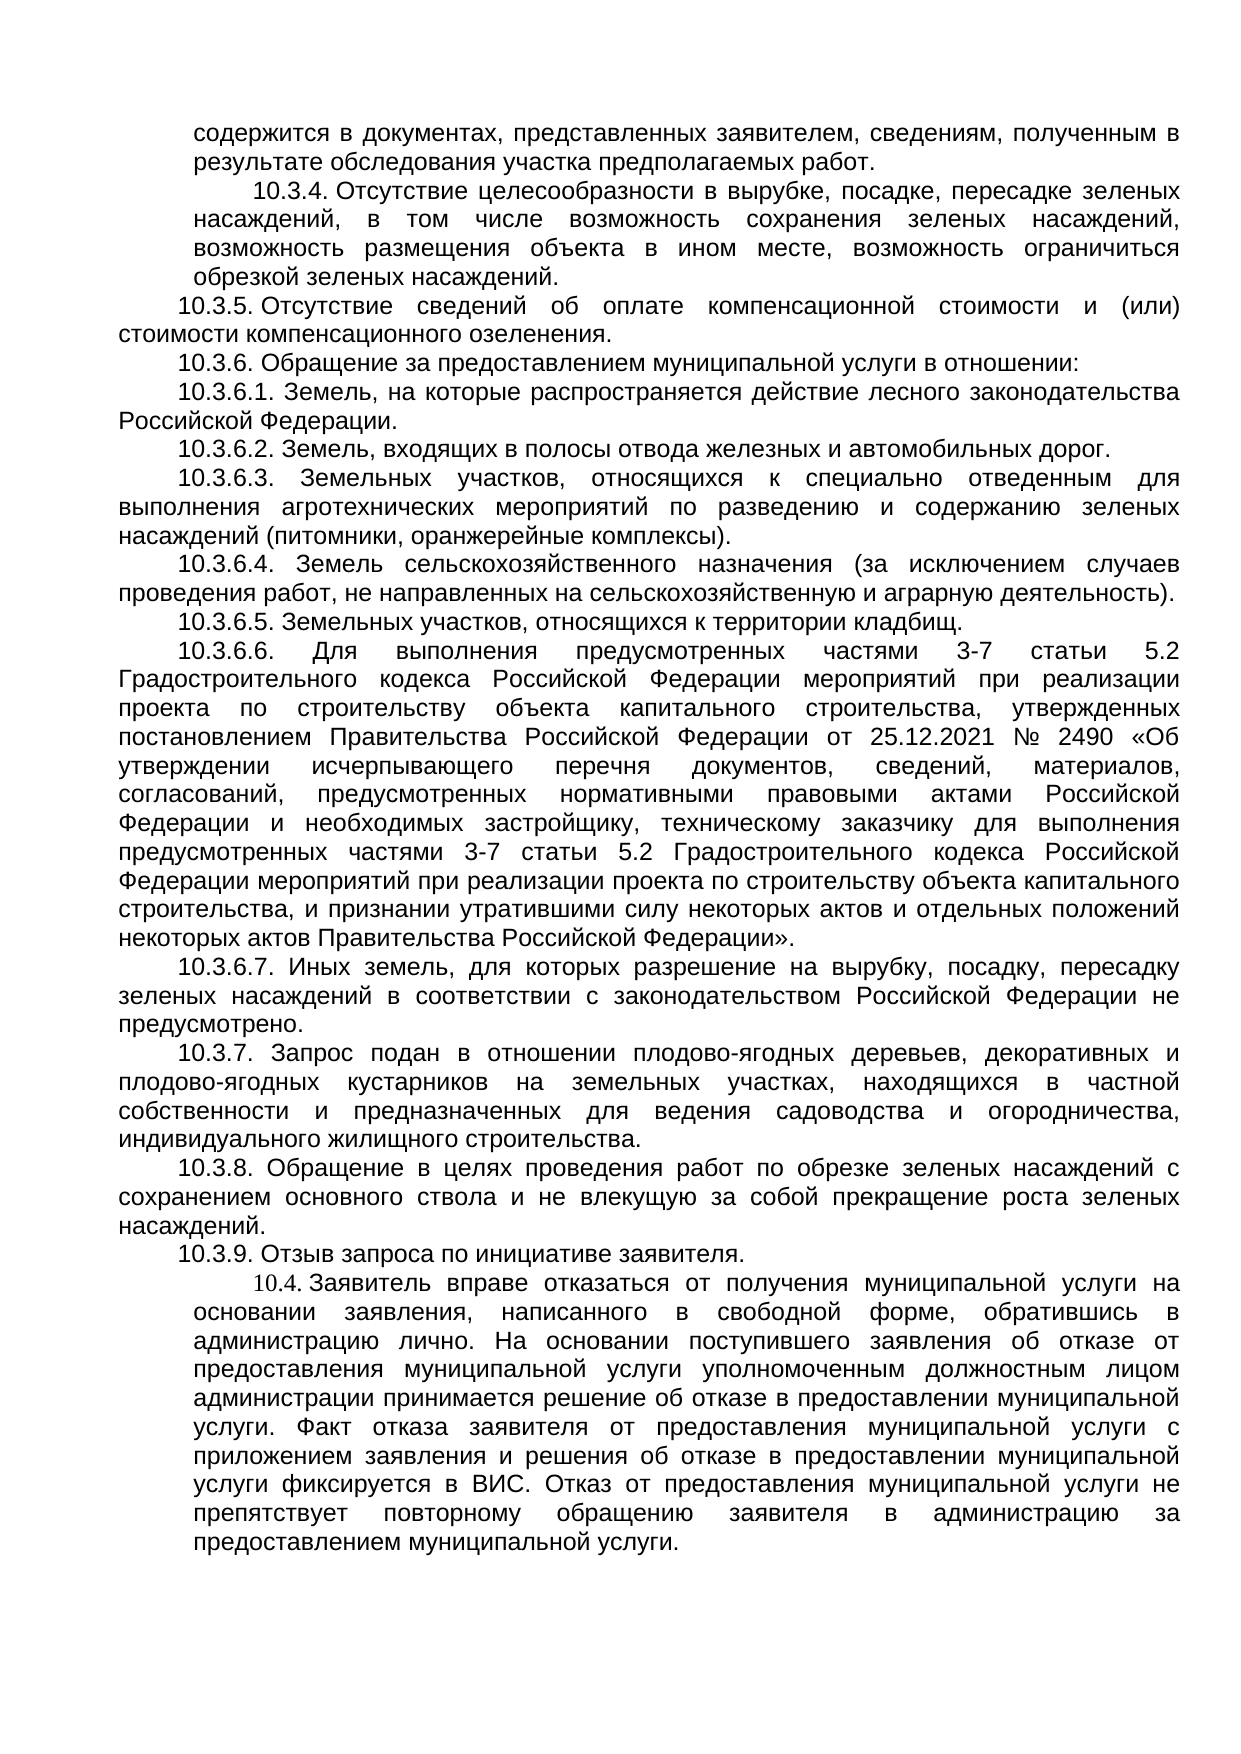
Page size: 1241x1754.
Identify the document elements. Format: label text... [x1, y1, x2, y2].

list 10.3.6.1. Земель, на которые распространяется действие лесного законодательства Российской Федерации. [118, 377, 1181, 434]
list Отсутствие целесообразности в вырубке, посадке, пересадке зеленых насаждений, в том числе возможность сохранения зеленых насаждений, возможность размещения объекта в ином месте, возможность ограничиться обрезкой зеленых насаждений. [193, 176, 1181, 291]
list 10.3.6.6. Для выполнения предусмотренных частями 3-7 статьи 5.2 Градостроительного кодекса Российской Федерации мероприятий при реализации проекта по строительству объекта капитального строительства, утвержденных постановлением Правительства Российской Федерации от 25.12.2021 № 2490 «Об утверждении исчерпывающего перечня документов, сведений, материалов, согласований, предусмотренных нормативными правовыми актами Российской Федерации и необходимых застройщику, техническому заказчику для выполнения предусмотренных частями 3-7 статьи 5.2 Градостроительного кодекса Российской Федерации мероприятий при реализации проекта по строительству объекта капитального строительства, и признании утратившими силу некоторых актов и отдельных положений некоторых актов Правительства Российской Федерации». [118, 636, 1181, 952]
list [193, 118, 1181, 176]
list Обращение за предоставлением муниципальной услуги в отношении: [118, 348, 1181, 377]
list 10.3.6.5. Земельных участков, относящихся к территории кладбищ. [118, 607, 1181, 636]
list Отсутствие сведений об оплате компенсационной стоимости и (или) стоимости компенсационного озеленения. [118, 291, 1181, 348]
list 10.3.7. Запрос подан в отношении плодово-ягодных деревьев, декоративных и плодово-ягодных кустарников на земельных участках, находящихся в частной собственности и предназначенных для ведения садоводства и огородничества, индивидуального жилищного строительства. [118, 1038, 1181, 1153]
list 10.3.9. Отзыв запроса по инициативе заявителя. [118, 1239, 1181, 1268]
list Заявитель вправе отказаться от получения муниципальной услуги на основании заявления, написанного в свободной форме, обратившись в администрацию лично. На основании поступившего заявления об отказе от предоставления муниципальной услуги уполномоченным должностным лицом администрации принимается решение об отказе в предоставлении муниципальной услуги. Факт отказа заявителя от предоставления муниципальной услуги с приложением заявления и решения об отказе в предоставлении муниципальной услуги фиксируется в ВИС. Отказ от предоставления муниципальной услуги не препятствует повторному обращению заявителя в администрацию за предоставлением муниципальной услуги. [193, 1268, 1181, 1556]
list 10.3.6.4. Земель сельскохозяйственного назначения (за исключением случаев проведения работ, не направленных на сельскохозяйственную и аграрную деятельность). [118, 549, 1181, 607]
list 10.3.6.3. Земельных участков, относящихся к специально отведенным для выполнения агротехнических мероприятий по разведению и содержанию зеленых насаждений (питомники, оранжерейные комплексы). [118, 463, 1181, 549]
list 10.3.8. Обращение в целях проведения работ по обрезке зеленых насаждений с сохранением основного ствола и не влекущую за собой прекращение роста зеленых насаждений. [118, 1153, 1181, 1239]
list 10.3.6.2. Земель, входящих в полосы отвода железных и автомобильных дорог. [118, 434, 1181, 463]
list 10.3.6.7. Иных земель, для которых разрешение на вырубку, посадку, пересадку зеленых насаждений в соответствии с законодательством Российской Федерации не предусмотрено. [118, 952, 1181, 1038]
